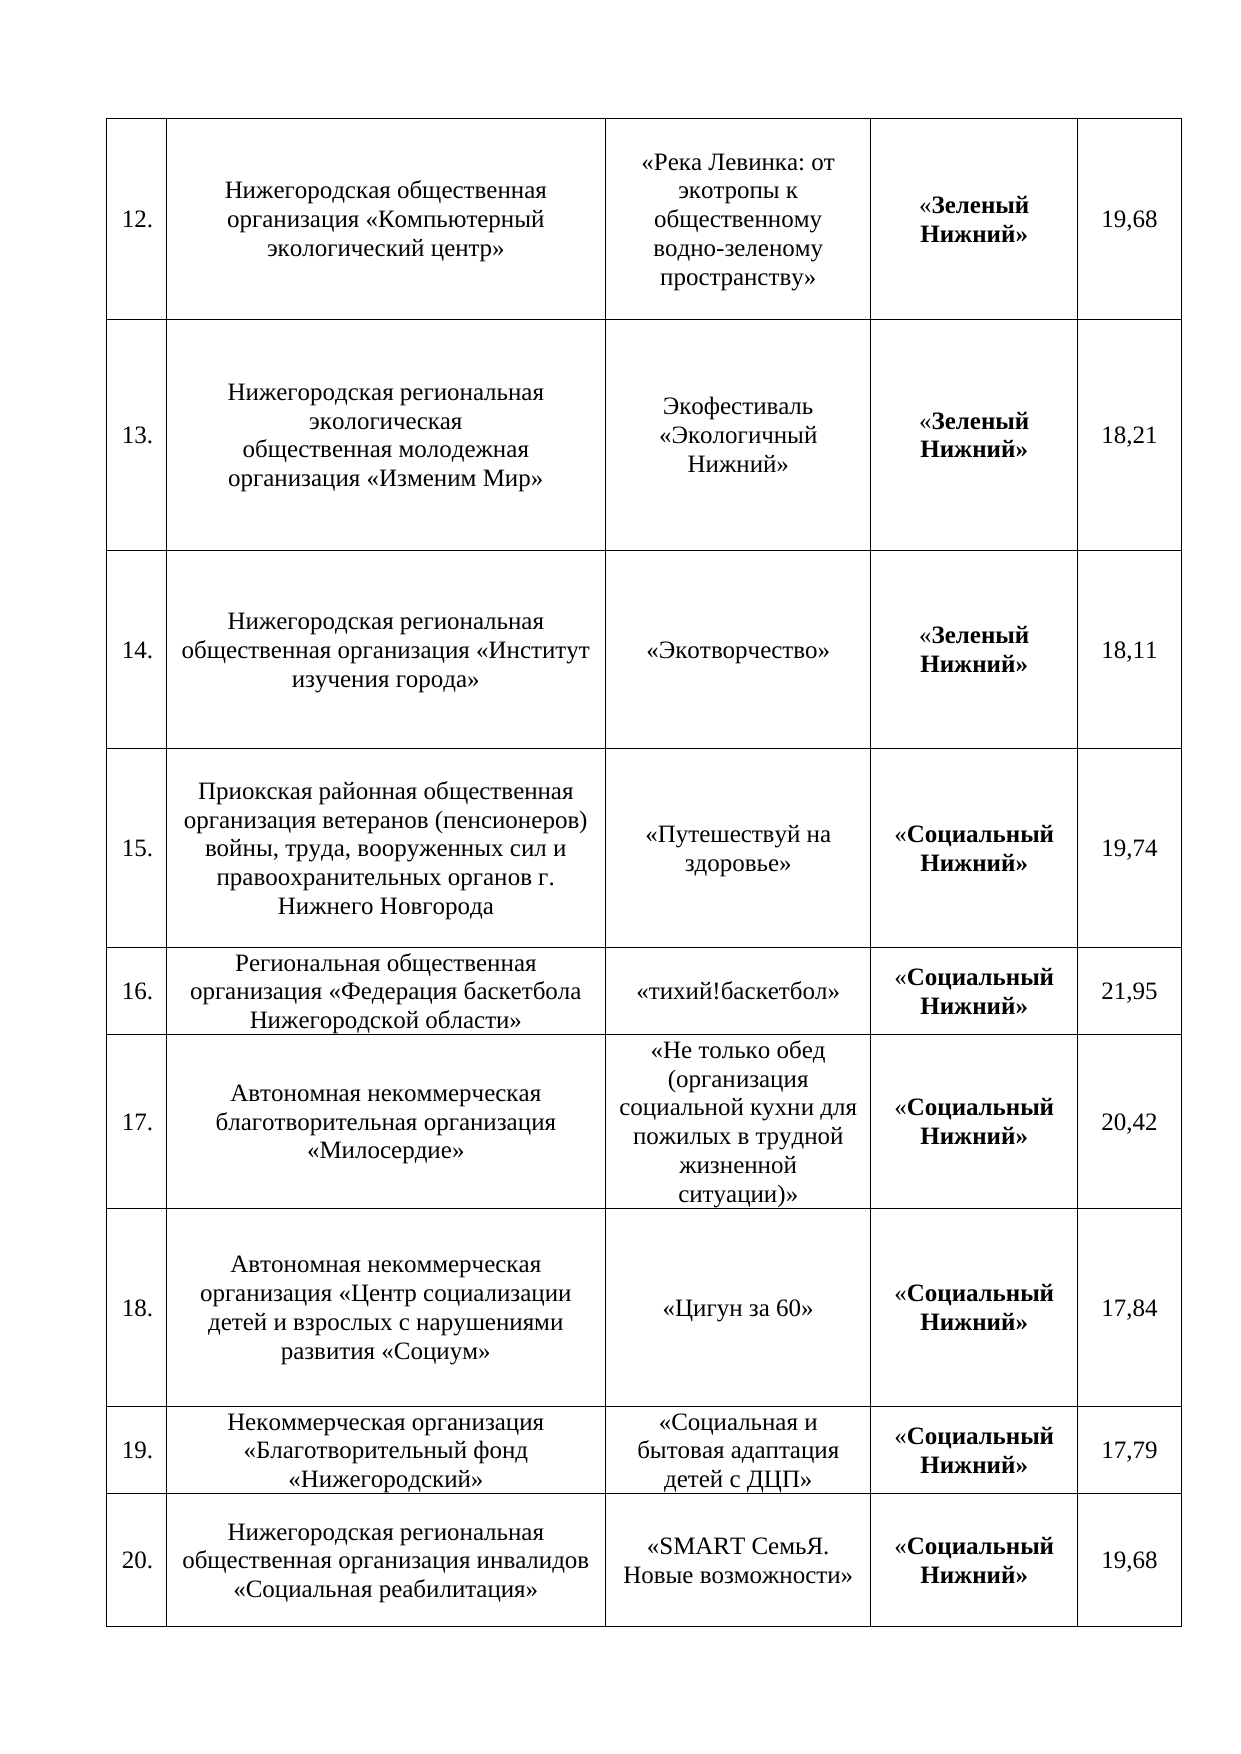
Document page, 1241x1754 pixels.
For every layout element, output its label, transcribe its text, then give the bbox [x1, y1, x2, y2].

table_cell Некоммерческая организация «Благотворительный фонд «Нижегородский» [167, 1407, 605, 1493]
table_cell [107, 749, 166, 947]
table_cell [107, 1209, 166, 1406]
table_cell [107, 320, 166, 550]
table_cell «Социальный Нижний» [871, 1407, 1077, 1493]
table_cell [107, 1407, 166, 1493]
table_cell Автономная некоммерческая организация «Центр социализации детей и взрослых с нарушениями развития «Социум» [167, 1209, 605, 1406]
table_cell [107, 1035, 166, 1207]
table_cell 17,79 [1078, 1407, 1181, 1493]
table_cell Нижегородская региональная общественная организация инвалидов «Социальная реабилитация» [167, 1494, 605, 1626]
table_cell «Путешествуй на здоровье» [606, 749, 870, 947]
table_cell Нижегородская региональная общественная организация «Институт изучения города» [167, 551, 605, 748]
table_cell Автономная некоммерческая благотворительная организация «Милосердие» [167, 1035, 605, 1207]
table_cell 21,95 [1078, 948, 1181, 1034]
table_cell Нижегородская общественная организация «Компьютерный экологический центр» [167, 119, 605, 318]
table_cell «Не только обед (организация социальной кухни для пожилых в трудной жизненной ситуации)» [606, 1035, 870, 1207]
table_cell «Социальный Нижний» [871, 749, 1077, 947]
table_cell Приокская районная общественная организация ветеранов (пенсионеров) войны, труда, вооруженных сил и правоохранительных органов г. Нижнего Новгорода [167, 749, 605, 947]
table_cell 17,84 [1078, 1209, 1181, 1406]
table_cell [107, 119, 166, 318]
table_cell «тихий!баскетбол» [606, 948, 870, 1034]
table_cell [107, 948, 166, 1034]
table_cell 18,11 [1078, 551, 1181, 748]
table_cell «Социальный Нижний» [871, 1494, 1077, 1626]
table_cell Экофестиваль «Экологичный Нижний» [606, 320, 870, 550]
table_cell «Социальный Нижний» [871, 1209, 1077, 1406]
table_cell «Социальная и бытовая адаптация детей с ДЦП» [606, 1407, 870, 1493]
table_cell «Зеленый Нижний» [871, 320, 1077, 550]
table_cell «SMART СемьЯ. Новые возможности» [606, 1494, 870, 1626]
table_cell 18,21 [1078, 320, 1181, 550]
table_cell Нижегородская региональная экологическая общественная молодежная организация «Изменим Мир» [167, 320, 605, 550]
table_cell 19,68 [1078, 1494, 1181, 1626]
table_cell «Социальный Нижний» [871, 1035, 1077, 1207]
table_cell «Социальный Нижний» [871, 948, 1077, 1034]
table_cell [107, 551, 166, 748]
table_cell «Зеленый Нижний» [871, 551, 1077, 748]
table_cell «Зеленый Нижний» [871, 119, 1077, 318]
table_cell Региональная общественная организация «Федерация баскетбола Нижегородской области» [167, 948, 605, 1034]
table_cell «Река Левинка: от экотропы к общественному водно-зеленому пространству» [606, 119, 870, 318]
table_cell 19,68 [1078, 119, 1181, 318]
table_cell 19,74 [1078, 749, 1181, 947]
table_cell «Экотворчество» [606, 551, 870, 748]
table_cell [107, 1494, 166, 1626]
table_cell «Цигун за 60» [606, 1209, 870, 1406]
table_cell 20,42 [1078, 1035, 1181, 1207]
